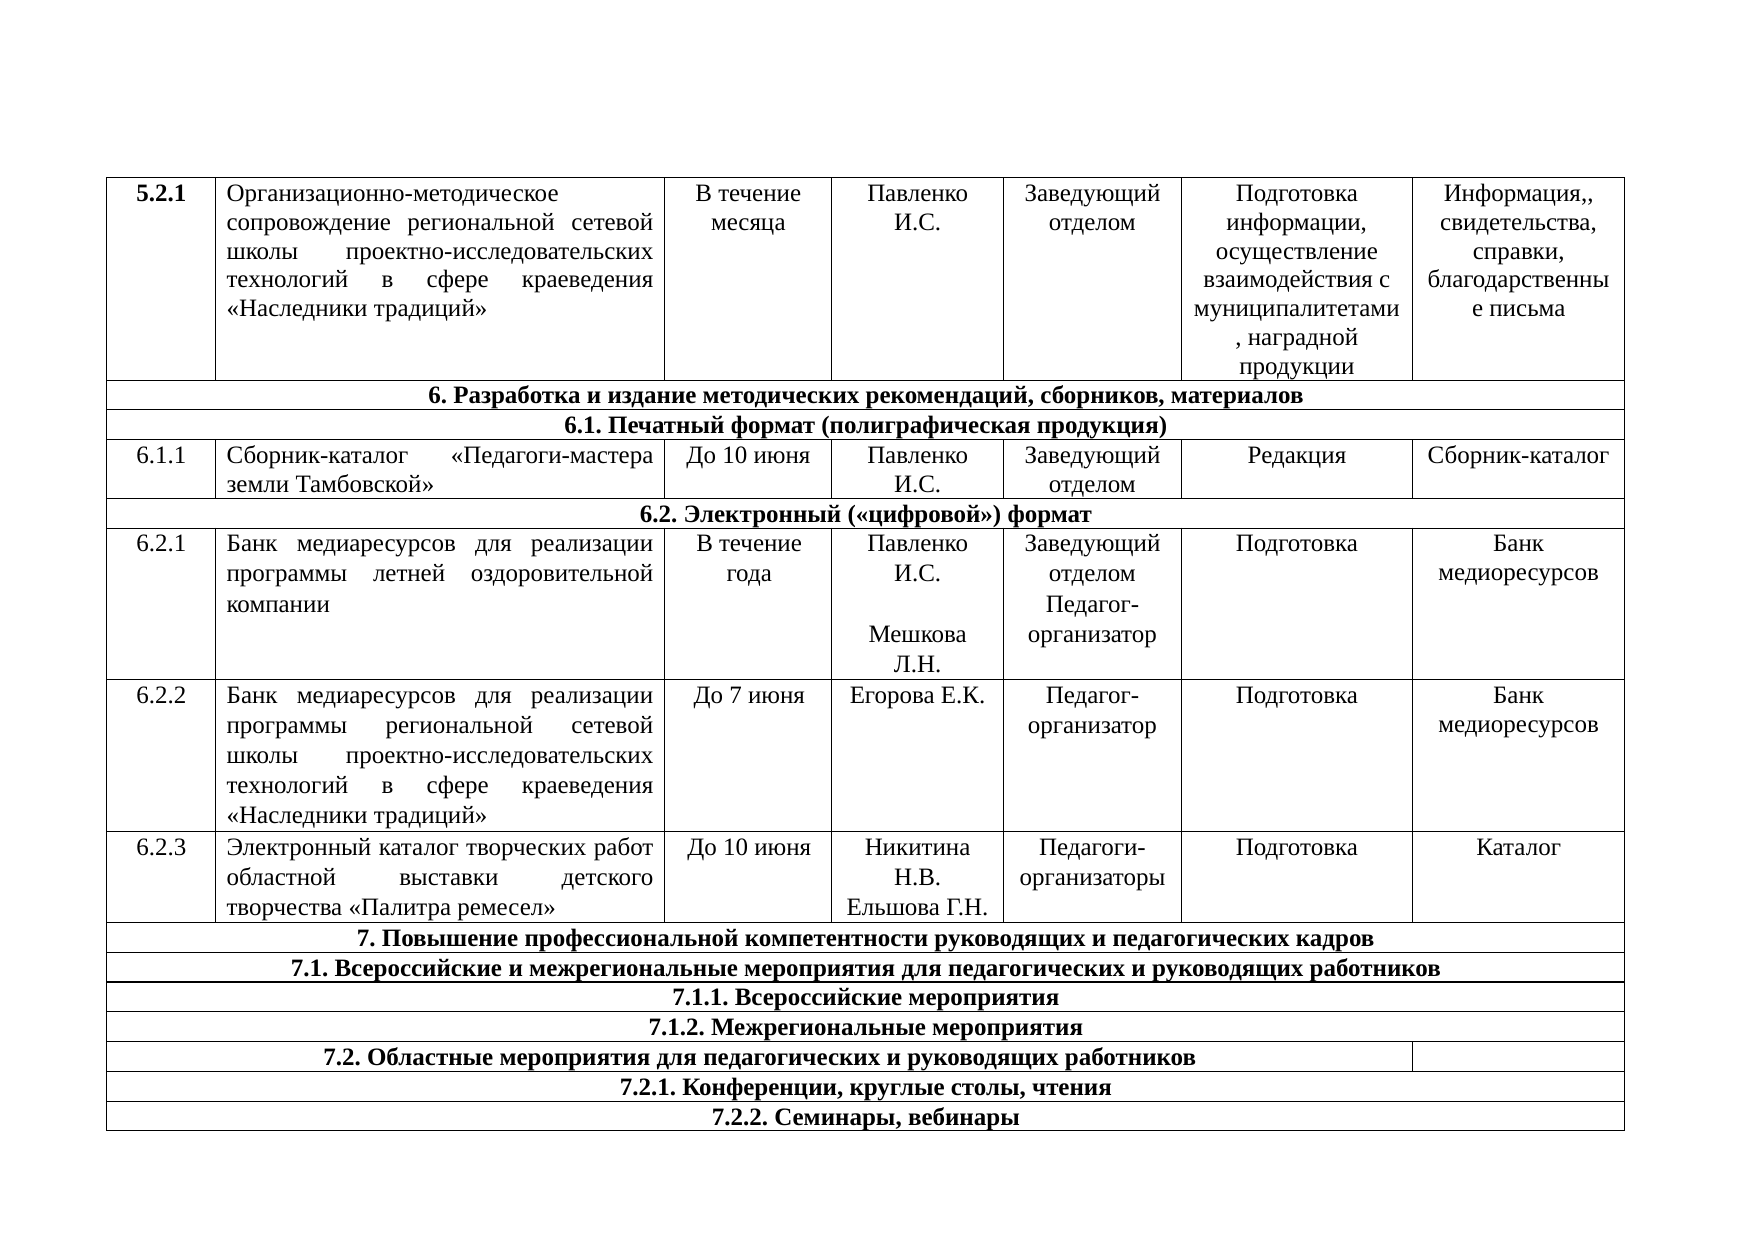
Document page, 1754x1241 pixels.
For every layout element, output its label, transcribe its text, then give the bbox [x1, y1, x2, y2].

table_cell 6.1.1 [107, 440, 215, 498]
table_cell Редакция [1182, 440, 1412, 498]
table_cell 6.1. Печатный формат (полиграфическая продукция) [107, 410, 1624, 439]
table_cell Банк медиаресурсов для реализации программы региональной сетевой школы проектно-исследовательских технологий в сфере краеведения «Наследники традиций» [216, 680, 664, 831]
table_cell 7.2. Областные мероприятия для педагогических и руководящих работников [107, 1042, 1412, 1071]
table_cell Каталог [1413, 832, 1624, 922]
table_cell 7. Повышение профессиональной компетентности руководящих и педагогических кадров [107, 923, 1624, 952]
table_cell Банк медиаресурсов для реализации программы летней оздоровительной компании [216, 529, 664, 679]
table_cell Организационно-методическое сопровождение региональной сетевой школы проектно-исследовательских технологий в сфере краеведения «Наследники традиций» [216, 178, 664, 379]
table_cell 7.2.1. Конференции, круглые столы, чтения [107, 1072, 1624, 1101]
table_cell Педагог-организатор [1004, 680, 1181, 831]
table_cell Педагоги-организаторы [1004, 832, 1181, 922]
table_cell 7.1.1. Всероссийские мероприятия [107, 983, 1624, 1011]
table_cell До 7 июня [665, 680, 831, 831]
table_cell Никитина Н.В. Ельшова Г.Н. [832, 832, 1003, 922]
table_cell Подготовка [1182, 680, 1412, 831]
table_cell В течение года [665, 529, 831, 679]
table_cell Подготовка [1182, 529, 1412, 679]
table_cell [1413, 1042, 1624, 1071]
table_cell До 10 июня [665, 832, 831, 922]
table_cell 7.1. Всероссийские и межрегиональные мероприятия для педагогических и руководящих работников [107, 953, 1624, 981]
table_cell Заведующий отделом Педагог-организатор [1004, 529, 1181, 679]
table_cell Банк медиоресурсов [1413, 680, 1624, 831]
table_cell 7.1.2. Межрегиональные мероприятия [107, 1012, 1624, 1041]
table_cell Заведующий отделом [1004, 440, 1181, 498]
table_cell 6.2. Электронный («цифровой») формат [107, 499, 1624, 527]
table_cell Павленко И.С. [832, 178, 1003, 379]
table_cell Павленко И.С. Мешкова Л.Н. [832, 529, 1003, 679]
table_cell 5.2.1 [107, 178, 215, 379]
table_cell 6. Разработка и издание методических рекомендаций, сборников, материалов [107, 381, 1624, 409]
table_cell Банк медиоресурсов [1413, 529, 1624, 679]
table_cell До 10 июня [665, 440, 831, 498]
table_cell Электронный каталог творческих работ областной выставки детского творчества «Палитра ремесел» [216, 832, 664, 922]
table_cell 7.2.2. Семинары, вебинары [107, 1102, 1624, 1130]
table_cell 6.2.2 [107, 680, 215, 831]
table_cell 6.2.3 [107, 832, 215, 922]
table_cell Егорова Е.К. [832, 680, 1003, 831]
table_cell Информация,, свидетельства, справки, благодарственные письма [1413, 178, 1624, 379]
table_cell Сборник-каталог «Педагоги-мастера земли Тамбовской» [216, 440, 664, 498]
table_cell Подготовка информации, осуществление взаимодействия с муниципалитетами, наградной продукции [1182, 178, 1412, 379]
table_cell В течение месяца [665, 178, 831, 379]
table_cell Заведующий отделом [1004, 178, 1181, 379]
table_cell Сборник-каталог [1413, 440, 1624, 498]
table_cell 6.2.1 [107, 529, 215, 679]
table_cell Подготовка [1182, 832, 1412, 922]
table_cell Павленко И.С. [832, 440, 1003, 498]
